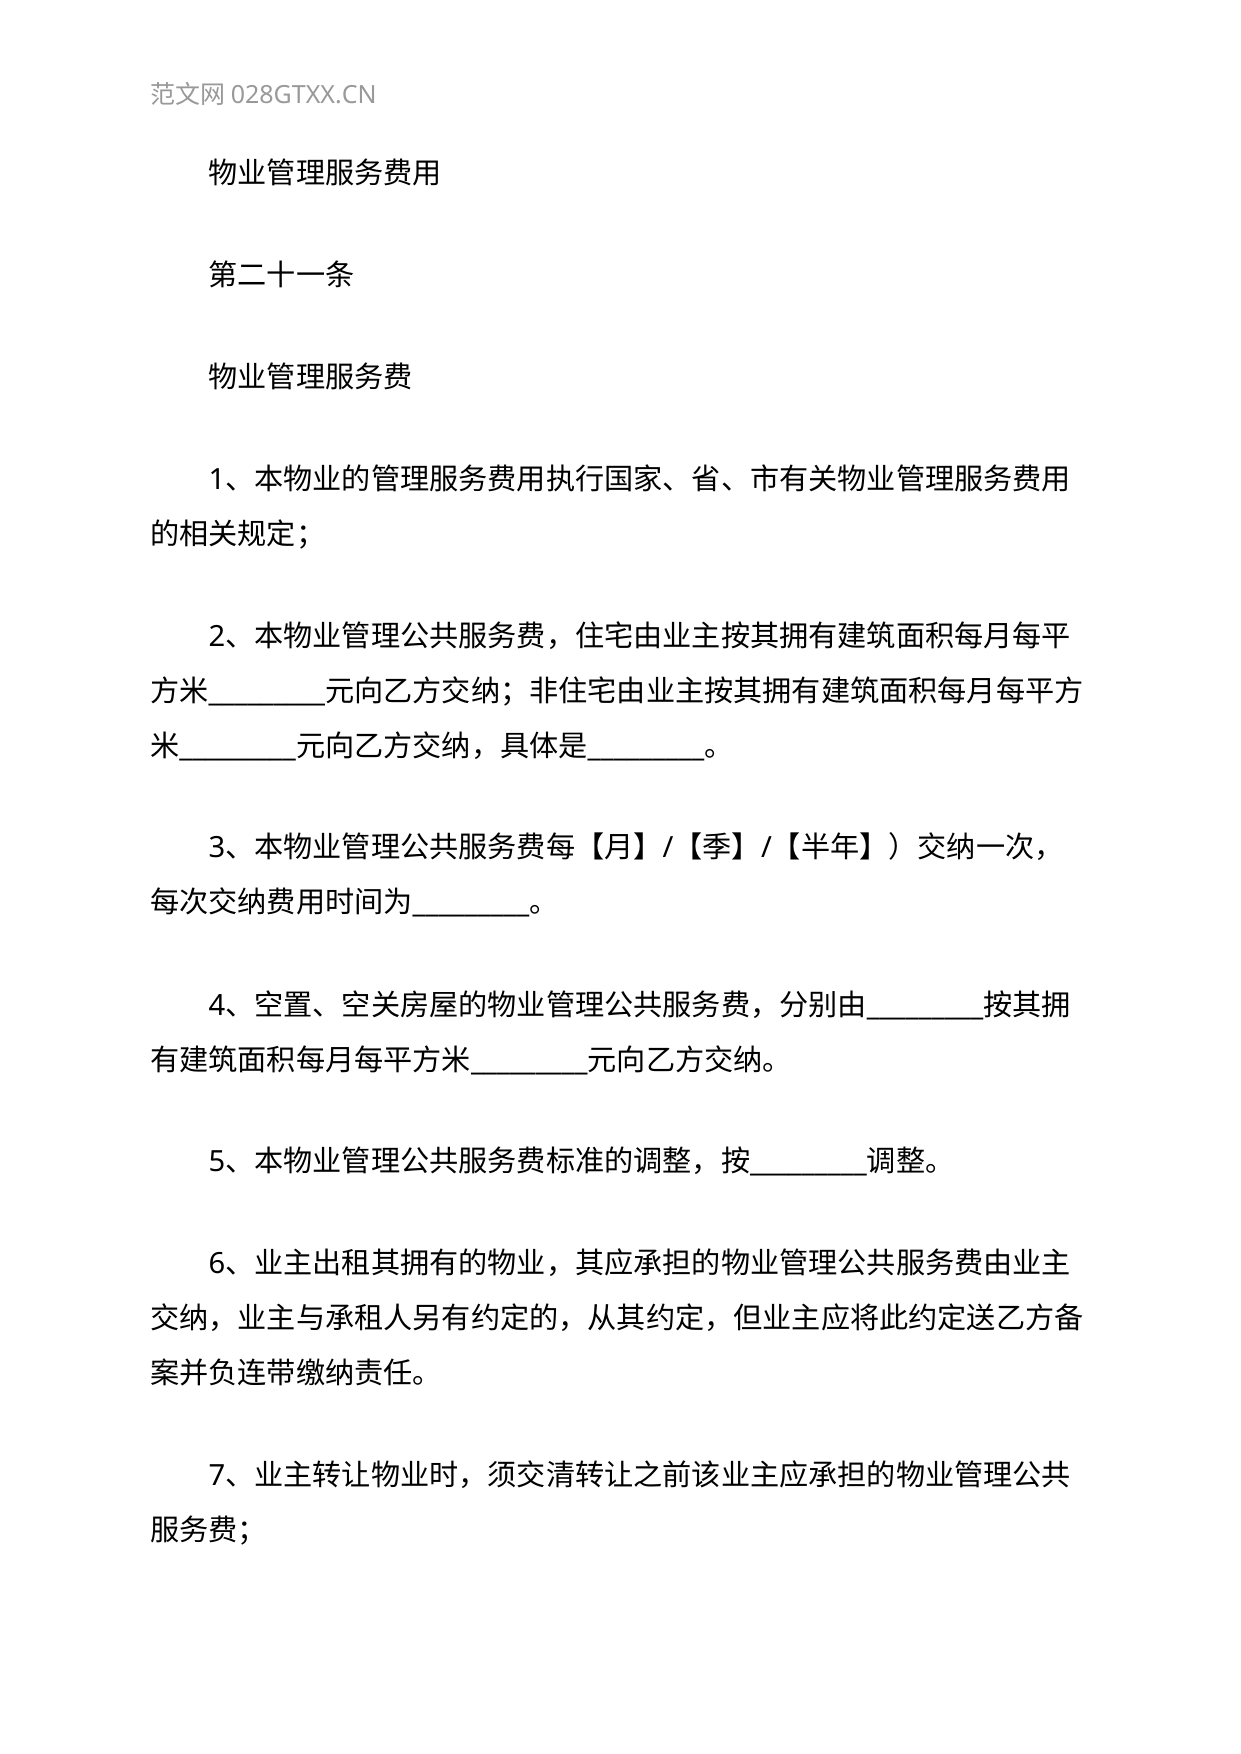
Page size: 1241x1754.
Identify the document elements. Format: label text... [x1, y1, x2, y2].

text 6、业主出租其拥有的物业，其应承担的物业管理公共服务费由业主交纳，业主与承租人另有约定的，从其约定，但业主应将此约定送乙方备案并负连带缴纳责任。 [150, 1240, 1090, 1392]
text 2、本物业管理公共服务费，住宅由业主按其拥有建筑面积每月每平方米_________元向乙方交纳；非住宅由业主按其拥有建筑面积每月每平方米_________元向乙方交纳，具体是_________。 [150, 612, 1090, 764]
text 3、本物业管理公共服务费每【月】/【季】/【半年】）交纳一次，每次交纳费用时间为_________。 [150, 824, 1090, 921]
text 第二十一条 [150, 252, 1090, 294]
text 1、本物业的管理服务费用执行国家、省、市有关物业管理服务费用的相关规定； [150, 455, 1090, 553]
text 物业管理服务费 [150, 353, 1090, 396]
text 5、本物业管理公共服务费标准的调整，按_________调整。 [150, 1138, 1090, 1180]
text 物业管理服务费用 [150, 150, 1090, 192]
text 7、业主转让物业时，须交清转让之前该业主应承担的物业管理公共服务费； [150, 1452, 1090, 1549]
text 4、空置、空关房屋的物业管理公共服务费，分别由_________按其拥有建筑面积每月每平方米_________元向乙方交纳。 [150, 981, 1090, 1078]
